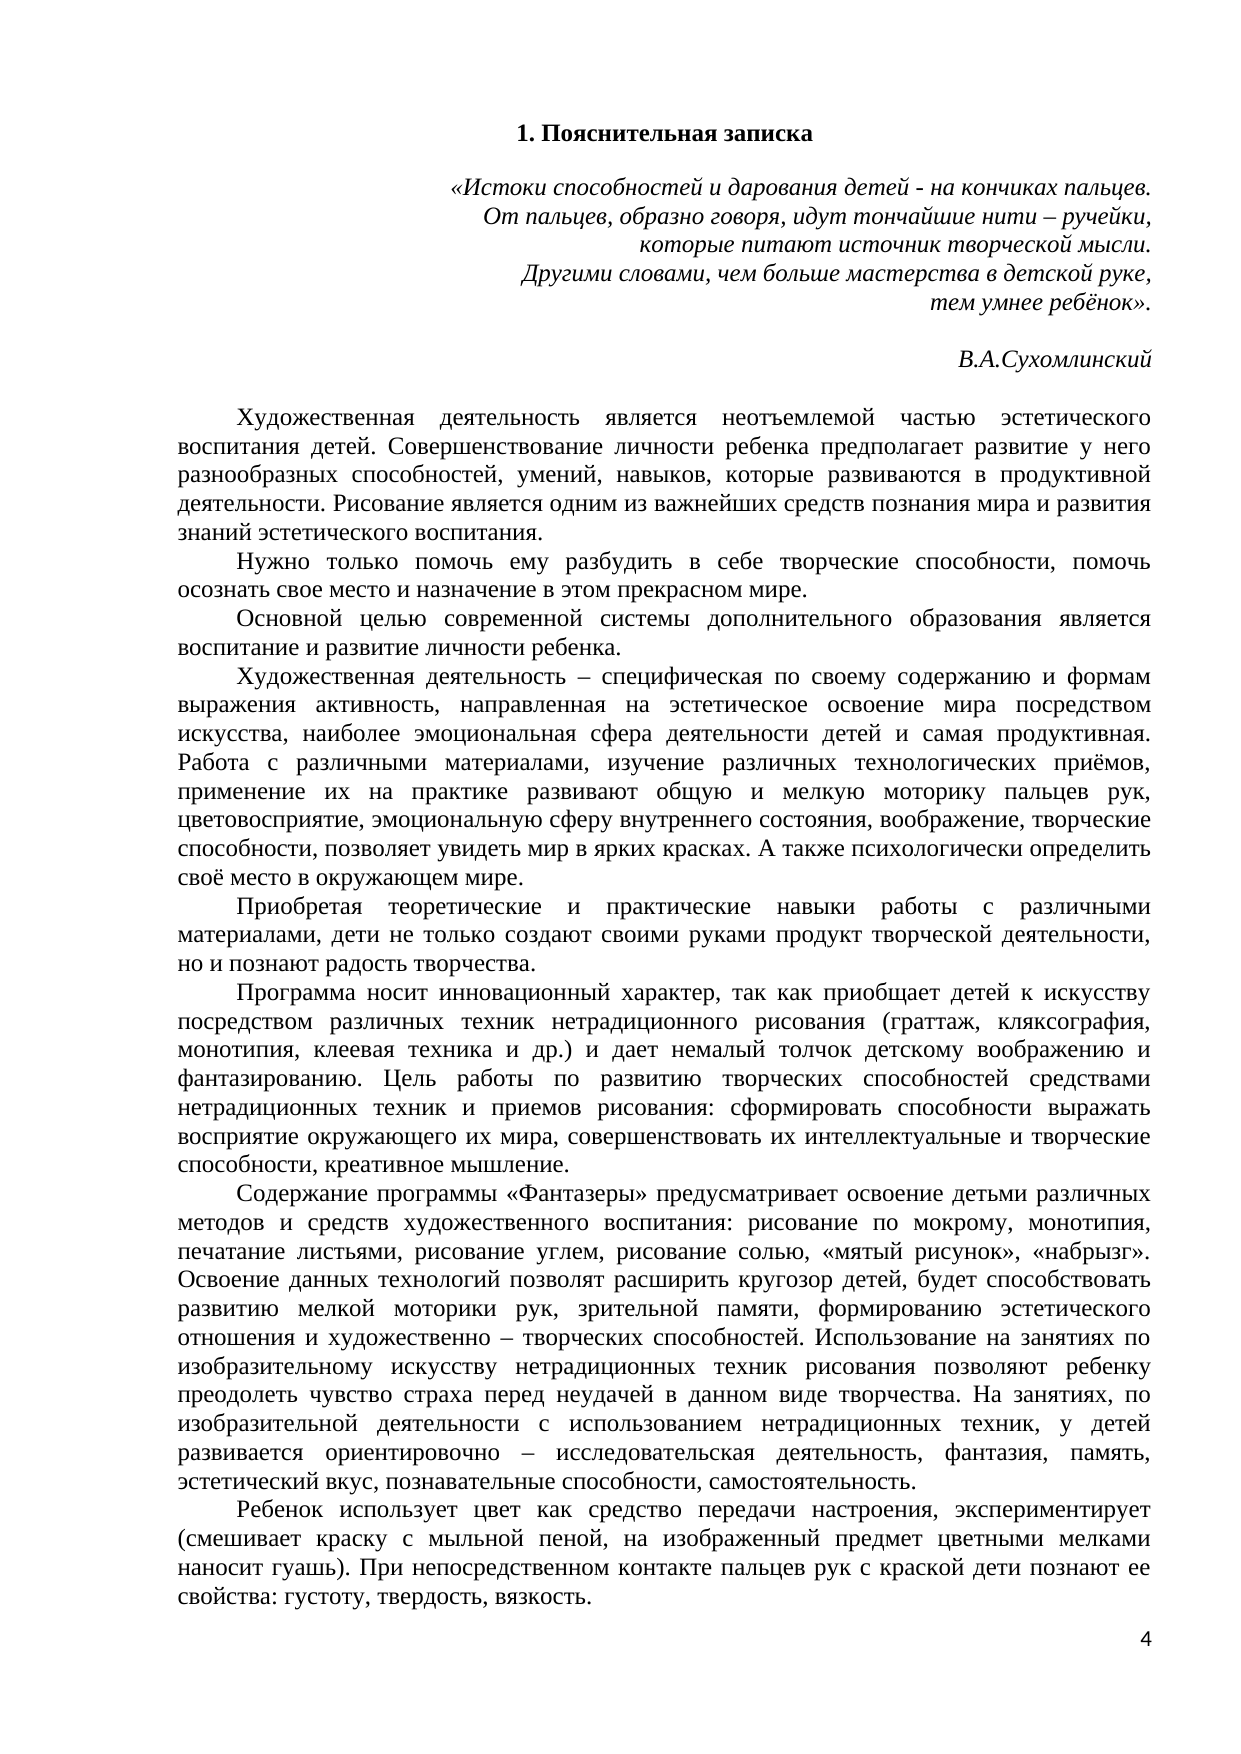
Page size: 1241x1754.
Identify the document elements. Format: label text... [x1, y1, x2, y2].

text Ребенок использует цвет как средство передачи настроения, экспериментирует (смешивает краску с мыльной пеной, на изображенный предмет цветными мелками наносит гуашь). При непосредственном контакте пальцев рук с краской дети познают ее свойства: густоту, твердость, вязкость. [177, 1494, 1152, 1609]
text тем умнее ребёнок». [177, 287, 1152, 316]
text Художественная деятельность является неотъемлемой частью эстетического воспитания детей. Совершенствование личности ребенка предполагает развитие у него разнообразных способностей, умений, навыков, которые развиваются в продуктивной деятельности. Рисование является одним из важнейших средств познания мира и развития знаний эстетического воспитания. [177, 402, 1152, 546]
text которые питают источник творческой мысли. [177, 229, 1152, 258]
text В.А.Сухомлинский [177, 344, 1152, 373]
text Основной целью современной системы дополнительного образования является воспитание и развитие личности ребенка. [177, 603, 1152, 661]
text От пальцев, образно говоря, идут тончайшие нити – ручейки, [177, 201, 1152, 229]
text Нужно только помочь ему разбудить в себе творческие способности, помочь осознать свое место и назначение в этом прекрасном мире. [177, 546, 1152, 603]
text Программа носит инновационный характер, так как приобщает детей к искусству посредством различных техник нетрадиционного рисования (граттаж, кляксография, монотипия, клеевая техника и др.) и дает немалый толчок детскому воображению и фантазированию. Цель работы по развитию творческих способностей средствами нетрадиционных техник и приемов рисования: сформировать способности выражать восприятие окружающего их мира, совершенствовать их интеллектуальные и творческие способности, креативное мышление. [177, 977, 1152, 1178]
text Другими словами, чем больше мастерства в детской руке, [177, 258, 1152, 287]
text Приобретая теоретические и практические навыки работы с различными материалами, дети не только создают своими руками продукт творческой деятельности, но и познают радость творчества. [177, 891, 1152, 977]
text Художественная деятельность – специфическая по своему содержанию и формам выражения активность, направленная на эстетическое освоение мира посредством искусства, наиболее эмоциональная сфера деятельности детей и самая продуктивная. Работа с различными материалами, изучение различных технологических приёмов, применение их на практике развивают общую и мелкую моторику пальцев рук, цветовосприятие, эмоциональную сферу внутреннего состояния, воображение, творческие способности, позволяет увидеть мир в ярких красках. А также психологически определить своё место в окружающем мире. [177, 661, 1152, 891]
text 1. Пояснительная записка [177, 118, 1152, 147]
text Содержание программы «Фантазеры» предусматривает освоение детьми различных методов и средств художественного воспитания: рисование по мокрому, монотипия, печатание листьями, рисование углем, рисование солью, «мятый рисунок», «набрызг». Освоение данных технологий позволят расширить кругозор детей, будет способствовать развитию мелкой моторики рук, зрительной памяти, формированию эстетического отношения и художественно – творческих способностей. Использование на занятиях по изобразительному искусству нетрадиционных техник рисования позволяют ребенку преодолеть чувство страха перед неудачей в данном виде творчества. На занятиях, по изобразительной деятельности с использованием нетрадиционных техник, у детей развивается ориентировочно – исследовательская деятельность, фантазия, память, эстетический вкус, познавательные способности, самостоятельность. [177, 1178, 1152, 1494]
text «Истоки способностей и дарования детей - на кончиках пальцев. [177, 172, 1152, 201]
